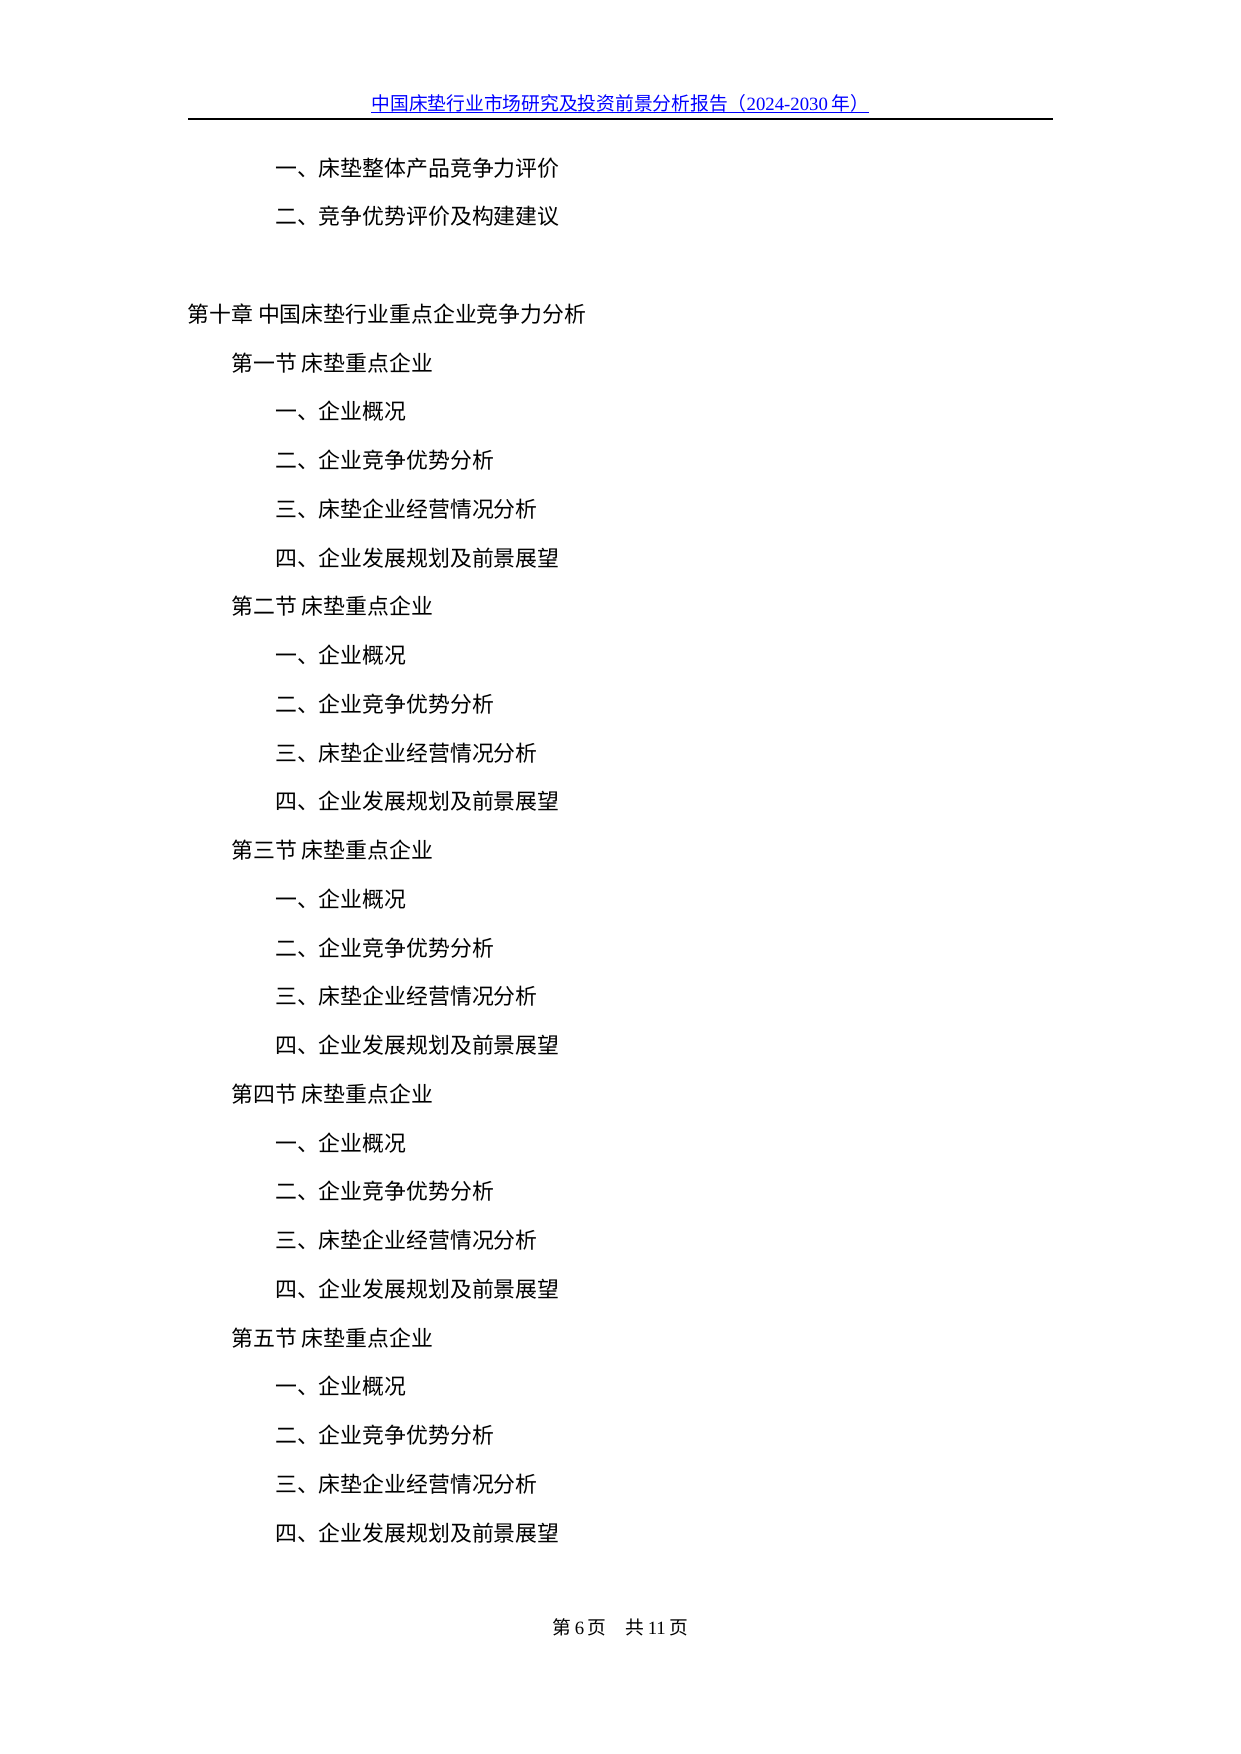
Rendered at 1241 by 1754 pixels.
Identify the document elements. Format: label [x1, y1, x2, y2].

text [187, 150, 1053, 1548]
